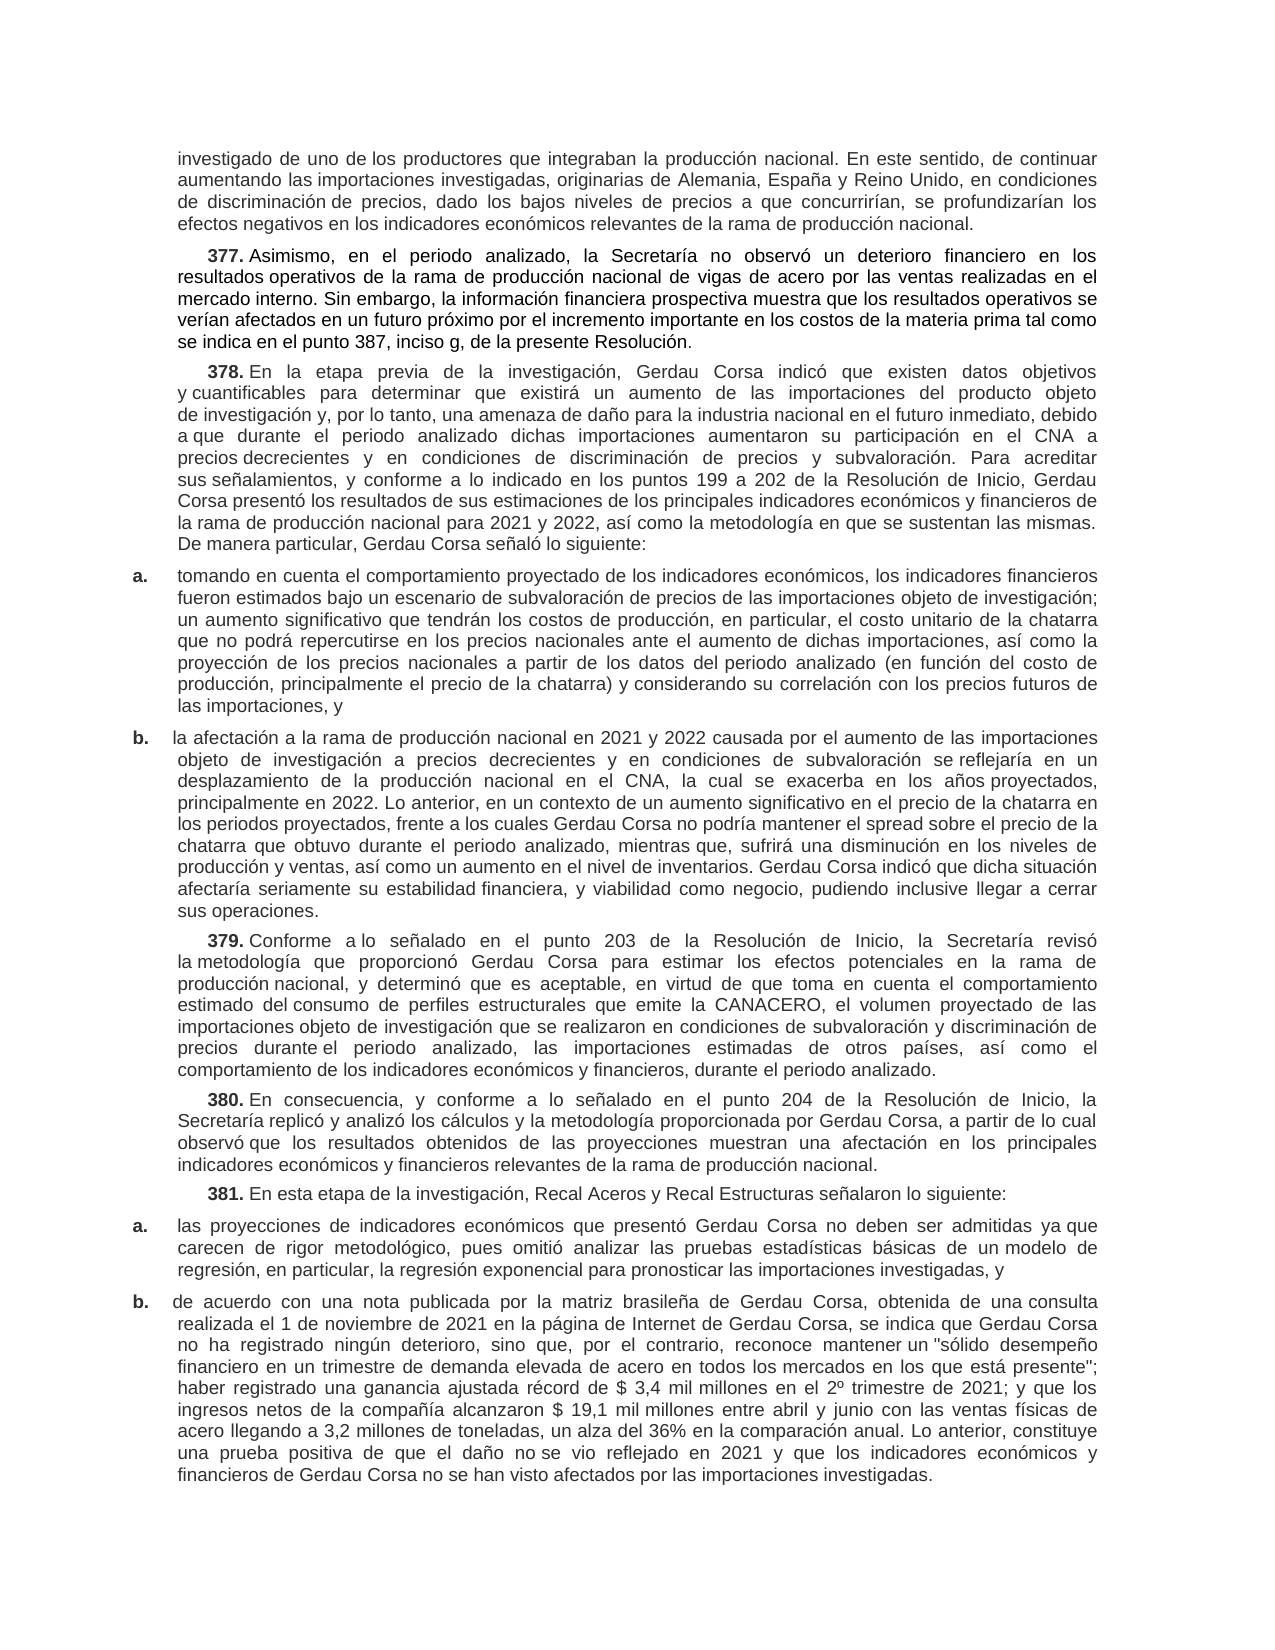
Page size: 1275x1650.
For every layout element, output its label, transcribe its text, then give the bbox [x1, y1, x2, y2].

text 378. En la etapa previa de la investigación, Gerdau Corsa indicó que existen datos objetivos y cuantificables para determinar que existirá un aumento de las importaciones del producto objeto de investigación y, por lo tanto, una amenaza de daño para la industria nacional en el futuro inmediato, debido a que durante el periodo analizado dichas importaciones aumentaron su participación en el CNA a precios decrecientes y en condiciones de discriminación de precios y subvaloración. Para acreditar sus señalamientos, y conforme a lo indicado en los puntos 199 a 202 de la Resolución de Inicio, Gerdau Corsa presentó los resultados de sus estimaciones de los principales indicadores económicos y financieros de la rama de producción nacional para 2021 y 2022, así como la metodología en que se sustentan las mismas. De manera particular, Gerdau Corsa señaló lo siguiente: [177, 361, 1098, 554]
text 379. Conforme a lo señalado en el punto 203 de la Resolución de Inicio, la Secretaría revisó la metodología que proporcionó Gerdau Corsa para estimar los efectos potenciales en la rama de producción nacional, y determinó que es aceptable, en virtud de que toma en cuenta el comportamiento estimado del consumo de perfiles estructurales que emite la CANACERO, el volumen proyectado de las importaciones objeto de investigación que se realizaron en condiciones de subvaloración y discriminación de precios durante el periodo analizado, las importaciones estimadas de otros países, así como el comportamiento de los indicadores económicos y financieros, durante el periodo analizado. [177, 929, 1098, 1080]
text 377. Asimismo, en el periodo analizado, la Secretaría no observó un deterioro financiero en los resultados operativos de la rama de producción nacional de vigas de acero por las ventas realizadas en el mercado interno. Sin embargo, la información financiera prospectiva muestra que los resultados operativos se verían afectados en un futuro próximo por el incremento importante en los costos de la materia prima tal como se indica en el punto 387, inciso g, de la presente Resolución. [177, 244, 1098, 352]
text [177, 148, 1098, 234]
text b. la afectación a la rama de producción nacional en 2021 y 2022 causada por el aumento de las importaciones objeto de investigación a precios decrecientes y en condiciones de subvaloración se reflejaría en un desplazamiento de la producción nacional en el CNA, la cual se exacerba en los años proyectados, principalmente en 2022. Lo anterior, en un contexto de un aumento significativo en el precio de la chatarra en los periodos proyectados, frente a los cuales Gerdau Corsa no podría mantener el spread sobre el precio de la chatarra que obtuvo durante el periodo analizado, mientras que, sufrirá una disminución en los niveles de producción y ventas, así como un aumento en el nivel de inventarios. Gerdau Corsa indicó que dicha situación afectaría seriamente su estabilidad financiera, y viabilidad como negocio, pudiendo inclusive llegar a cerrar sus operaciones. [132, 724, 1098, 921]
text 380. En consecuencia, y conforme a lo señalado en el punto 204 de la Resolución de Inicio, la Secretaría replicó y analizó los cálculos y la metodología proporcionada por Gerdau Corsa, a partir de lo cual observó que los resultados obtenidos de las proyecciones muestran una afectación en los principales indicadores económicos y financieros relevantes de la rama de producción nacional. [177, 1089, 1098, 1175]
text a. las proyecciones de indicadores económicos que presentó Gerdau Corsa no deben ser admitidas ya que carecen de rigor metodológico, pues omitió analizar las pruebas estadísticas básicas de un modelo de regresión, en particular, la regresión exponencial para pronosticar las importaciones investigadas, y [132, 1213, 1098, 1280]
text 381. En esta etapa de la investigación, Recal Aceros y Recal Estructuras señalaron lo siguiente: [177, 1183, 1098, 1205]
text a. tomando en cuenta el comportamiento proyectado de los indicadores económicos, los indicadores financieros fueron estimados bajo un escenario de subvaloración de precios de las importaciones objeto de investigación; un aumento significativo que tendrán los costos de producción, en particular, el costo unitario de la chatarra que no podrá repercutirse en los precios nacionales ante el aumento de dichas importaciones, así como la proyección de los precios nacionales a partir de los datos del periodo analizado (en función del costo de producción, principalmente el precio de la chatarra) y considerando su correlación con los precios futuros de las importaciones, y [132, 563, 1098, 716]
text b. de acuerdo con una nota publicada por la matriz brasileña de Gerdau Corsa, obtenida de una consulta realizada el 1 de noviembre de 2021 en la página de Internet de Gerdau Corsa, se indica que Gerdau Corsa no ha registrado ningún deterioro, sino que, por el contrario, reconoce mantener un "sólido desempeño financiero en un trimestre de demanda elevada de acero en todos los mercados en los que está presente"; haber registrado una ganancia ajustada récord de $ 3,4 mil millones en el 2º trimestre de 2021; y que los ingresos netos de la compañía alcanzaron $ 19,1 mil millones entre abril y junio con las ventas físicas de acero llegando a 3,2 millones de toneladas, un alza del 36% en la comparación anual. Lo anterior, constituye una prueba positiva de que el daño no se vio reflejado en 2021 y que los indicadores económicos y financieros de Gerdau Corsa no se han visto afectados por las importaciones investigadas. [132, 1288, 1098, 1485]
